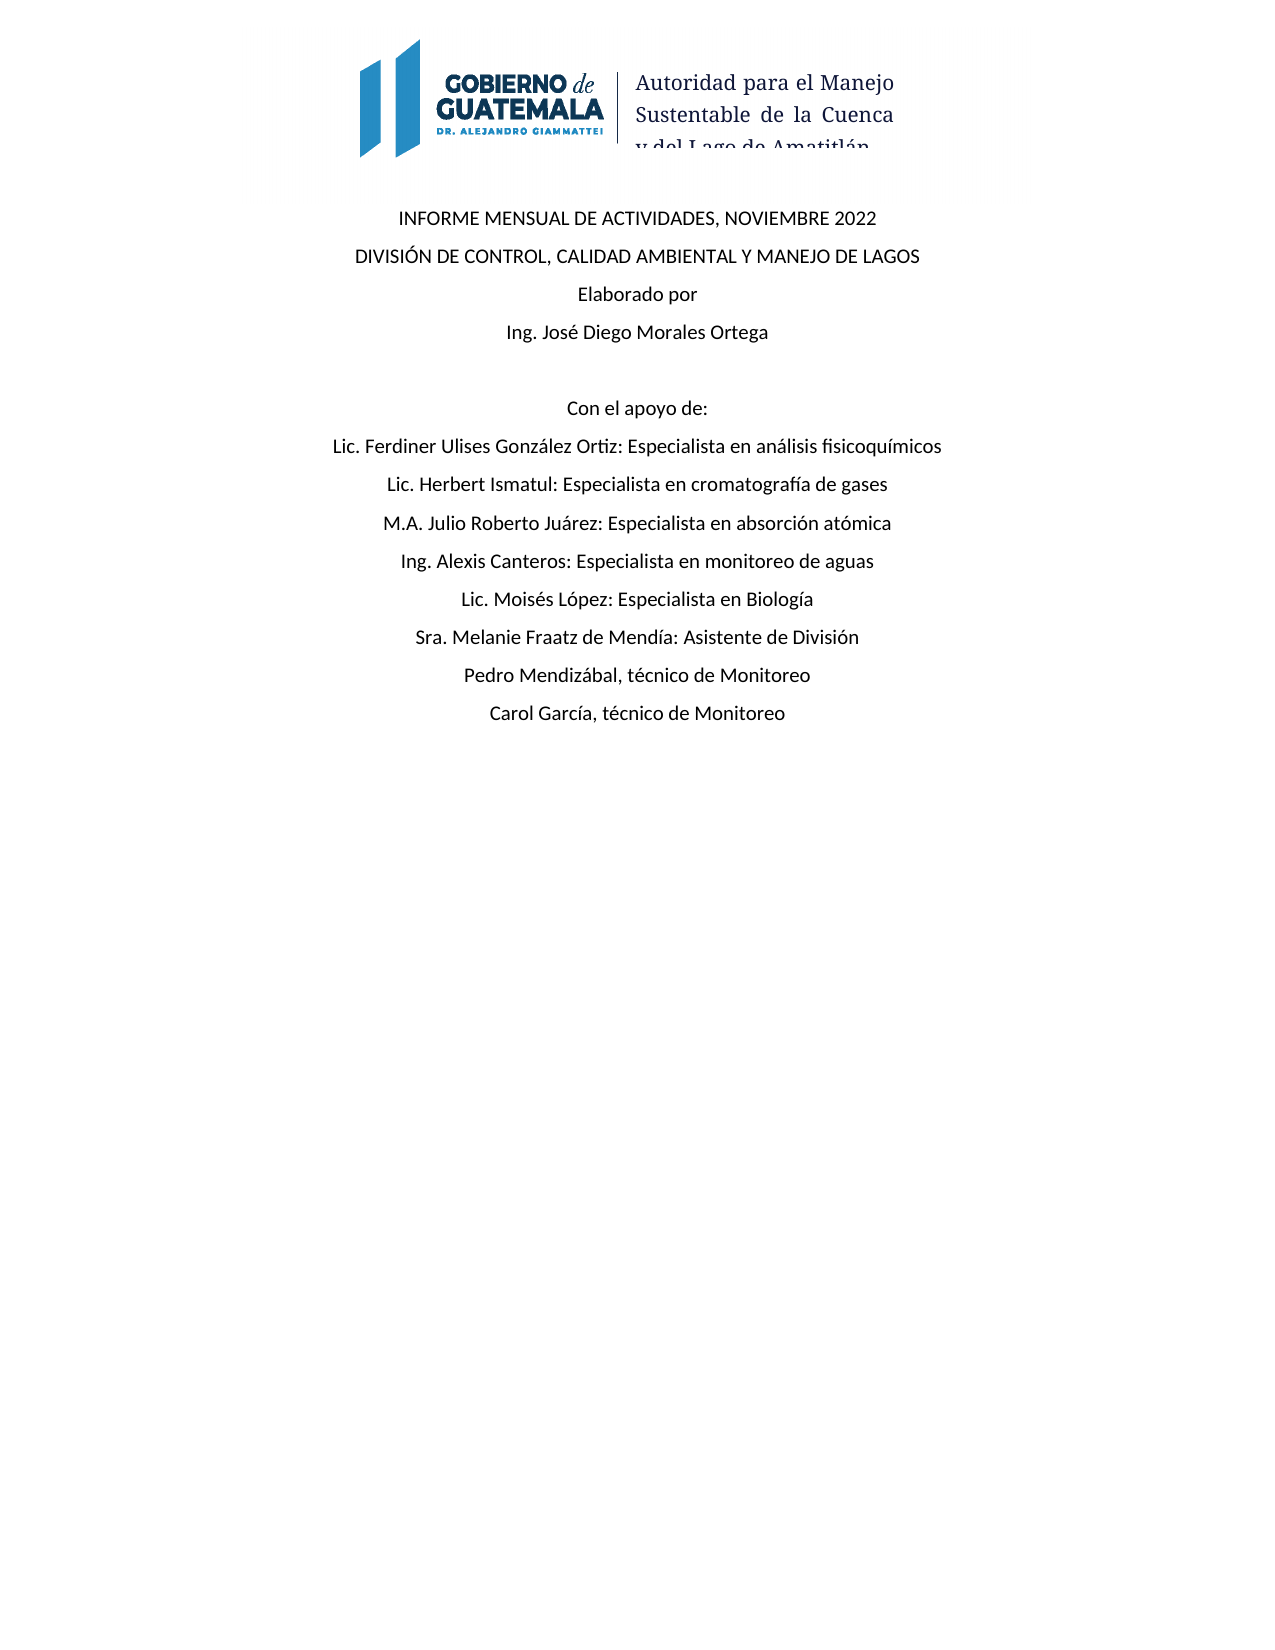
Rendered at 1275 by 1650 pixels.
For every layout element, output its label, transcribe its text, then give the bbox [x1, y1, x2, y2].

text Ing. Alexis Canteros: Especialista en monitoreo de aguas [148, 548, 1127, 573]
text Carol García, técnico de Monitoreo [148, 700, 1127, 726]
text Lic. Ferdiner Ulises González Ortiz: Especialista en análisis fisicoquímicos [148, 433, 1127, 459]
text Pedro Mendizábal, técnico de Monitoreo [148, 662, 1127, 688]
text M.A. Julio Roberto Juárez: Especialista en absorción atómica [148, 510, 1127, 535]
text Elaborado por [148, 281, 1127, 306]
text INFORME MENSUAL DE ACTIVIDADES, NOVIEMBRE 2022 [148, 205, 1127, 230]
text Sra. Melanie Fraatz de Mendía: Asistente de División [148, 624, 1127, 649]
text Ing. José Diego Morales Ortega [148, 319, 1127, 344]
text DIVISIÓN DE CONTROL, CALIDAD AMBIENTAL Y MANEJO DE LAGOS [148, 243, 1127, 268]
text Con el apoyo de: [148, 395, 1127, 421]
text Lic. Herbert Ismatul: Especialista en cromatografía de gases [148, 472, 1127, 497]
picture [239, 27, 1033, 204]
text Lic. Moisés López: Especialista en Biología [148, 586, 1127, 611]
